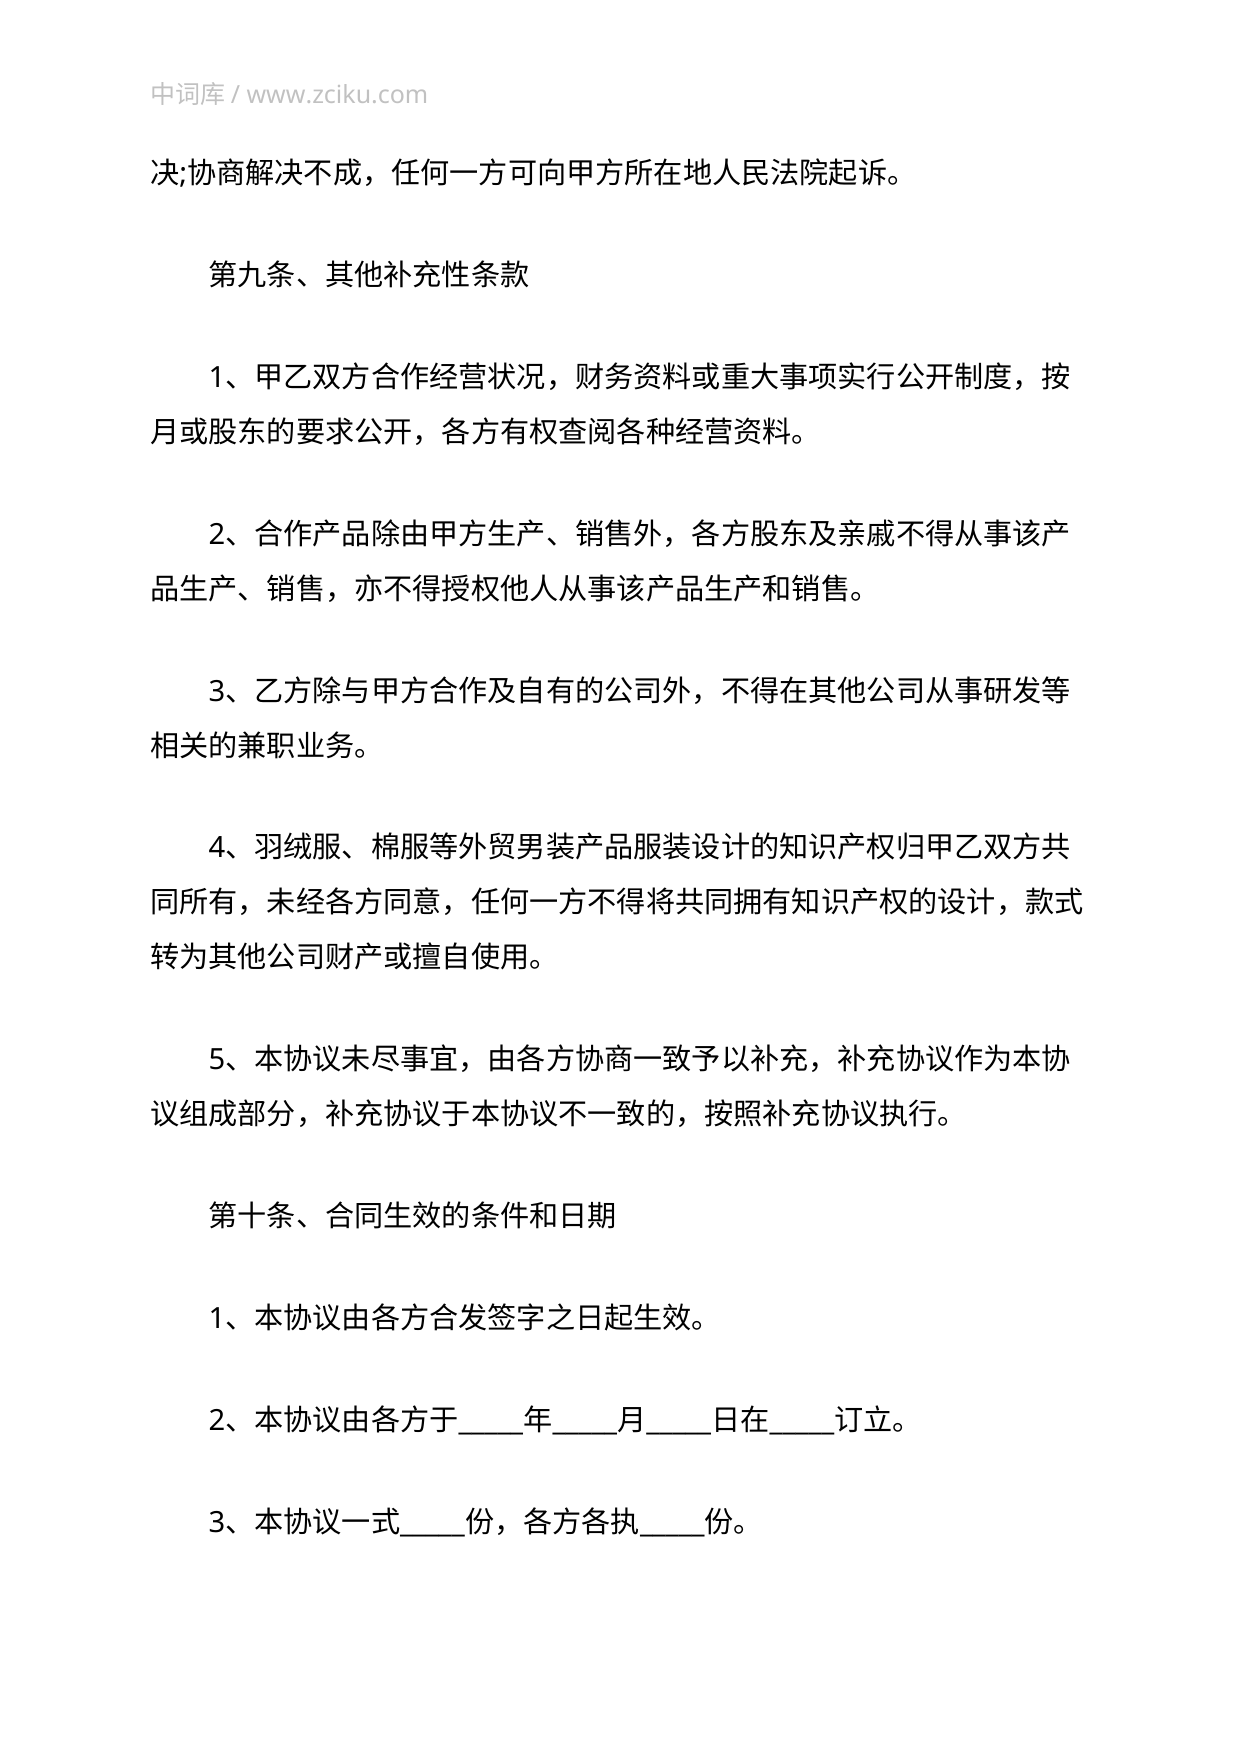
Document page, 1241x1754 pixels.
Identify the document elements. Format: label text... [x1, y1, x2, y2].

text 3、乙方除与甲方合作及自有的公司外，不得在其他公司从事研发等相关的兼职业务。 [150, 667, 1090, 764]
text 4、羽绒服、棉服等外贸男装产品服装设计的知识产权归甲乙双方共同所有，未经各方同意，任何一方不得将共同拥有知识产权的设计，款式转为其他公司财产或擅自使用。 [150, 824, 1090, 976]
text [150, 150, 1090, 192]
text 5、本协议未尽事宜，由各方协商一致予以补充，补充协议作为本协议组成部分，补充协议于本协议不一致的，按照补充协议执行。 [150, 1036, 1090, 1133]
text 2、本协议由各方于_____年_____月_____日在_____订立。 [150, 1396, 1090, 1439]
text 第九条、其他补充性条款 [150, 252, 1090, 294]
text 第十条、合同生效的条件和日期 [150, 1192, 1090, 1235]
text 2、合作产品除由甲方生产、销售外，各方股东及亲戚不得从事该产品生产、销售，亦不得授权他人从事该产品生产和销售。 [150, 511, 1090, 608]
text 3、本协议一式_____份，各方各执_____份。 [150, 1498, 1090, 1541]
text 1、本协议由各方合发签字之日起生效。 [150, 1294, 1090, 1337]
text 1、甲乙双方合作经营状况，财务资料或重大事项实行公开制度，按月或股东的要求公开，各方有权查阅各种经营资料。 [150, 354, 1090, 451]
